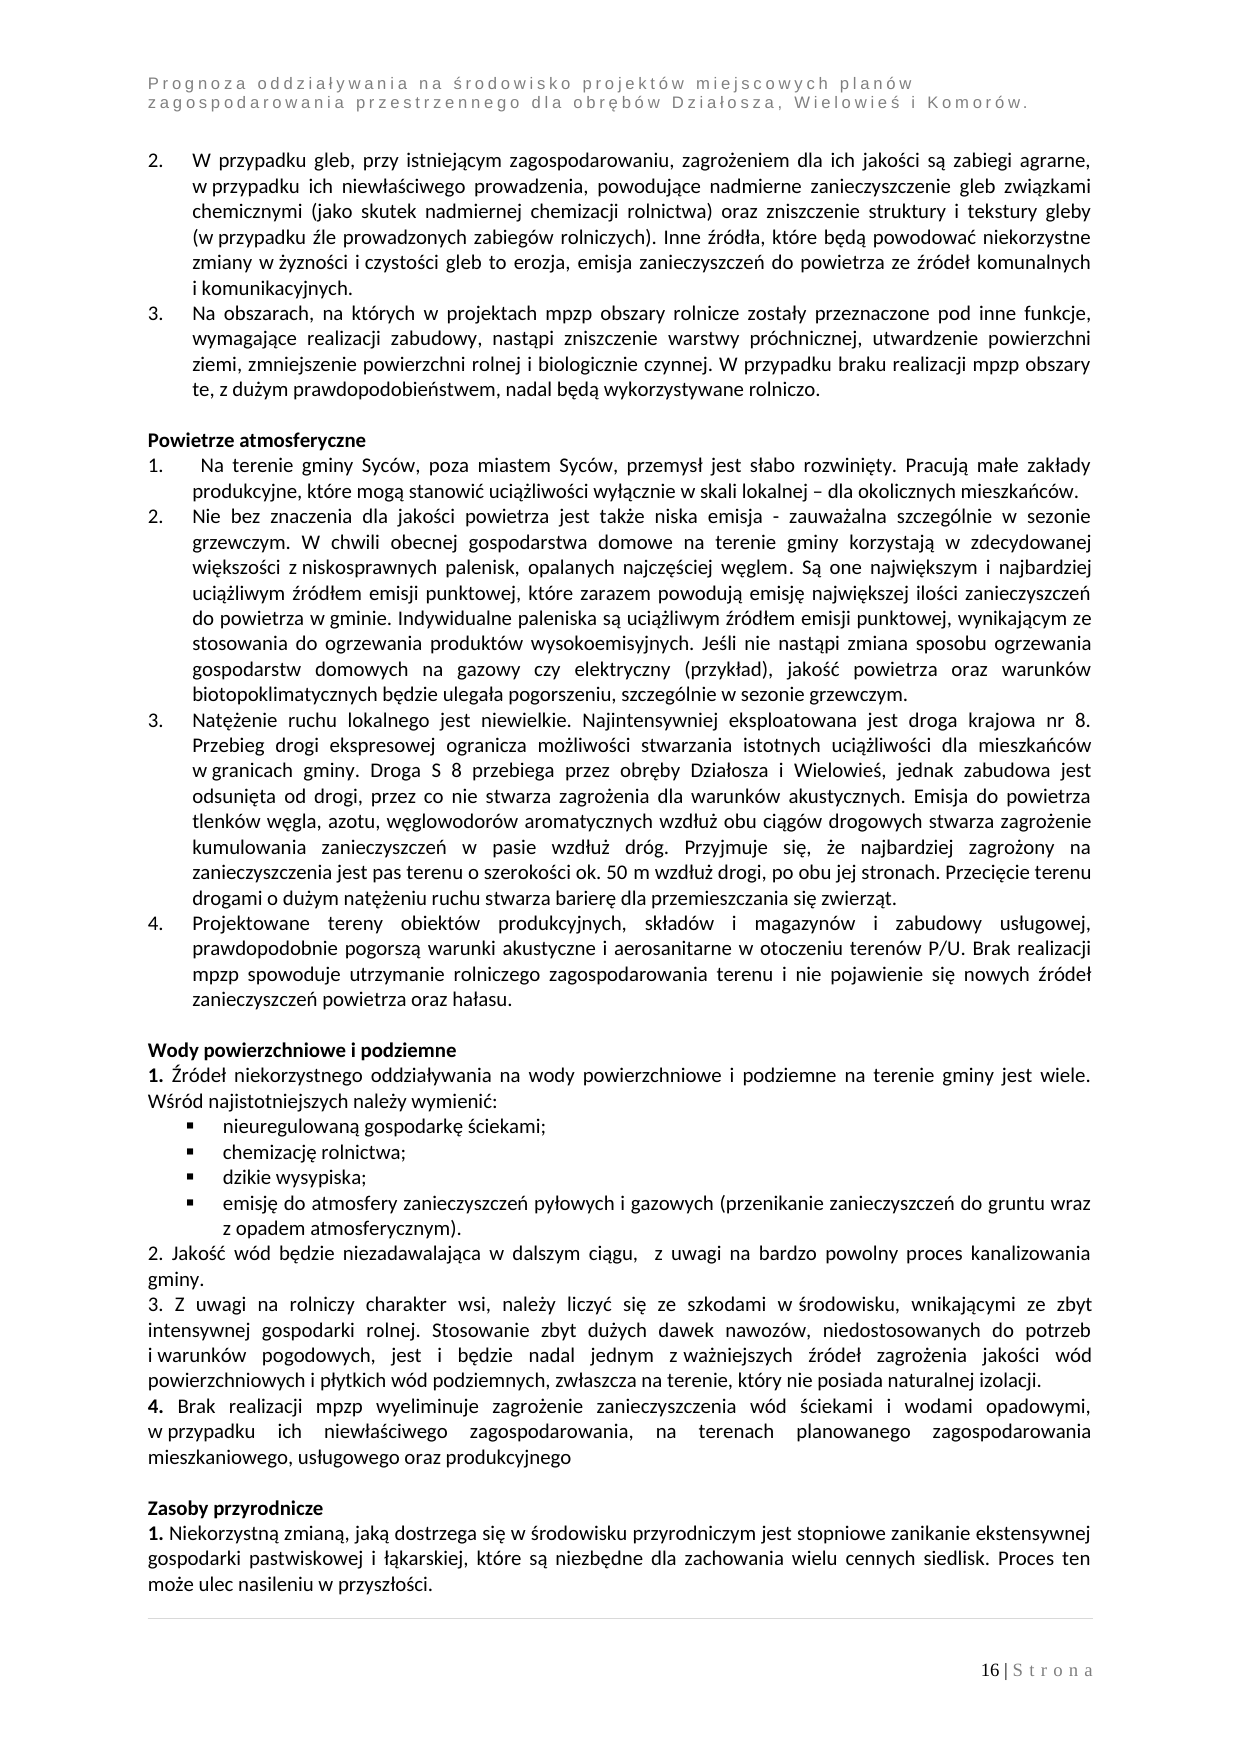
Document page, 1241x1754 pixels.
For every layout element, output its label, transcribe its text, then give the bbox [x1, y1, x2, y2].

list W przypadku gleb, przy istniejącym zagospodarowaniu, zagrożeniem dla ich jakości są zabiegi agrarne, w przypadku ich niewłaściwego prowadzenia, powodujące nadmierne zanieczyszczenie gleb związkami chemicznymi (jako skutek nadmiernej chemizacji rolnictwa) oraz zniszczenie struktury i tekstury gleby (w przypadku źle prowadzonych zabiegów rolniczych). Inne źródła, które będą powodować niekorzystne zmiany w żyzności i czystości gleb to erozja, emisja zanieczyszczeń do powietrza ze źródeł komunalnych i komunikacyjnych. [148, 148, 1093, 300]
list dzikie wysypiska; [185, 1164, 1093, 1190]
list 4. Brak realizacji mpzp wyeliminuje zagrożenie zanieczyszczenia wód ściekami i wodami opadowymi, w przypadku ich niewłaściwego zagospodarowania, na terenach planowanego zagospodarowania mieszkaniowego, usługowego oraz produkcyjnego [148, 1393, 1093, 1469]
list chemizację rolnictwa; [185, 1139, 1093, 1164]
text 3. Z uwagi na rolniczy charakter wsi, należy liczyć się ze szkodami w środowisku, wnikającymi ze zbyt intensywnej gospodarki rolnej. Stosowanie zbyt dużych dawek nawozów, niedostosowanych do potrzeb i warunków pogodowych, jest i będzie nadal jednym z ważniejszych źródeł zagrożenia jakości wód powierzchniowych i płytkich wód podziemnych, zwłaszcza na terenie, który nie posiada naturalnej izolacji. [148, 1291, 1093, 1393]
text Wody powierzchniowe i podziemne [148, 1037, 1093, 1063]
text Powietrze atmosferyczne [148, 427, 1093, 453]
list Nie bez znaczenia dla jakości powietrza jest także niska emisja - zauważalna szczególnie w sezonie grzewczym. W chwili obecnej gospodarstwa domowe na terenie gminy korzystają w zdecydowanej większości z niskosprawnych palenisk, opalanych najczęściej węglem. Są one największym i najbardziej uciążliwym źródłem emisji punktowej, które zarazem powodują emisję największej ilości zanieczyszczeń do powietrza w gminie. Indywidualne paleniska są uciążliwym źródłem emisji punktowej, wynikającym ze stosowania do ogrzewania produktów wysokoemisyjnych. Jeśli nie nastąpi zmiana sposobu ogrzewania gospodarstw domowych na gazowy czy elektryczny (przykład), jakość powietrza oraz warunków biotopoklimatycznych będzie ulegała pogorszeniu, szczególnie w sezonie grzewczym. [148, 503, 1093, 707]
list emisję do atmosfery zanieczyszczeń pyłowych i gazowych (przenikanie zanieczyszczeń do gruntu wraz z opadem atmosferycznym). [185, 1190, 1093, 1241]
list 1. Źródeł niekorzystnego oddziaływania na wody powierzchniowe i podziemne na terenie gminy jest wiele. Wśród najistotniejszych należy wymienić: [148, 1063, 1093, 1113]
text 1. Niekorzystną zmianą, jaką dostrzega się w środowisku przyrodniczym jest stopniowe zanikanie ekstensywnej gospodarki pastwiskowej i łąkarskiej, które są niezbędne dla zachowania wielu cennych siedlisk. Proces ten może ulec nasileniu w przyszłości. [148, 1520, 1093, 1596]
list Na terenie gminy Syców, poza miastem Syców, przemysł jest słabo rozwinięty. Pracują małe zakłady produkcyjne, które mogą stanowić uciążliwości wyłącznie w skali lokalnej – dla okolicznych mieszkańców. [148, 453, 1093, 503]
text Zasoby przyrodnicze [148, 1495, 1093, 1520]
list Na obszarach, na których w projektach mpzp obszary rolnicze zostały przeznaczone pod inne funkcje, wymagające realizacji zabudowy, nastąpi zniszczenie warstwy próchnicznej, utwardzenie powierzchni ziemi, zmniejszenie powierzchni rolnej i biologicznie czynnej. W przypadku braku realizacji mpzp obszary te, z dużym prawdopodobieństwem, nadal będą wykorzystywane rolniczo. [148, 300, 1093, 402]
text 2. Jakość wód będzie niezadawalająca w dalszym ciągu, z uwagi na bardzo powolny proces kanalizowania gminy. [148, 1241, 1093, 1291]
list nieuregulowaną gospodarkę ściekami; [185, 1113, 1093, 1139]
list Projektowane tereny obiektów produkcyjnych, składów i magazynów i zabudowy usługowej, prawdopodobnie pogorszą warunki akustyczne i aerosanitarne w otoczeniu terenów P/U. Brak realizacji mpzp spowoduje utrzymanie rolniczego zagospodarowania terenu i nie pojawienie się nowych źródeł zanieczyszczeń powietrza oraz hałasu. [148, 910, 1093, 1012]
list Natężenie ruchu lokalnego jest niewielkie. Najintensywniej eksploatowana jest droga krajowa nr 8. Przebieg drogi ekspresowej ogranicza możliwości stwarzania istotnych uciążliwości dla mieszkańców w granicach gminy. Droga S 8 przebiega przez obręby Działosza i Wielowieś, jednak zabudowa jest odsunięta od drogi, przez co nie stwarza zagrożenia dla warunków akustycznych. Emisja do powietrza tlenków węgla, azotu, węglowodorów aromatycznych wzdłuż obu ciągów drogowych stwarza zagrożenie kumulowania zanieczyszczeń w pasie wzdłuż dróg. Przyjmuje się, że najbardziej zagrożony na zanieczyszczenia jest pas terenu o szerokości ok. 50 m wzdłuż drogi, po obu jej stronach. Przecięcie terenu drogami o dużym natężeniu ruchu stwarza barierę dla przemieszczania się zwierząt. [148, 707, 1093, 910]
